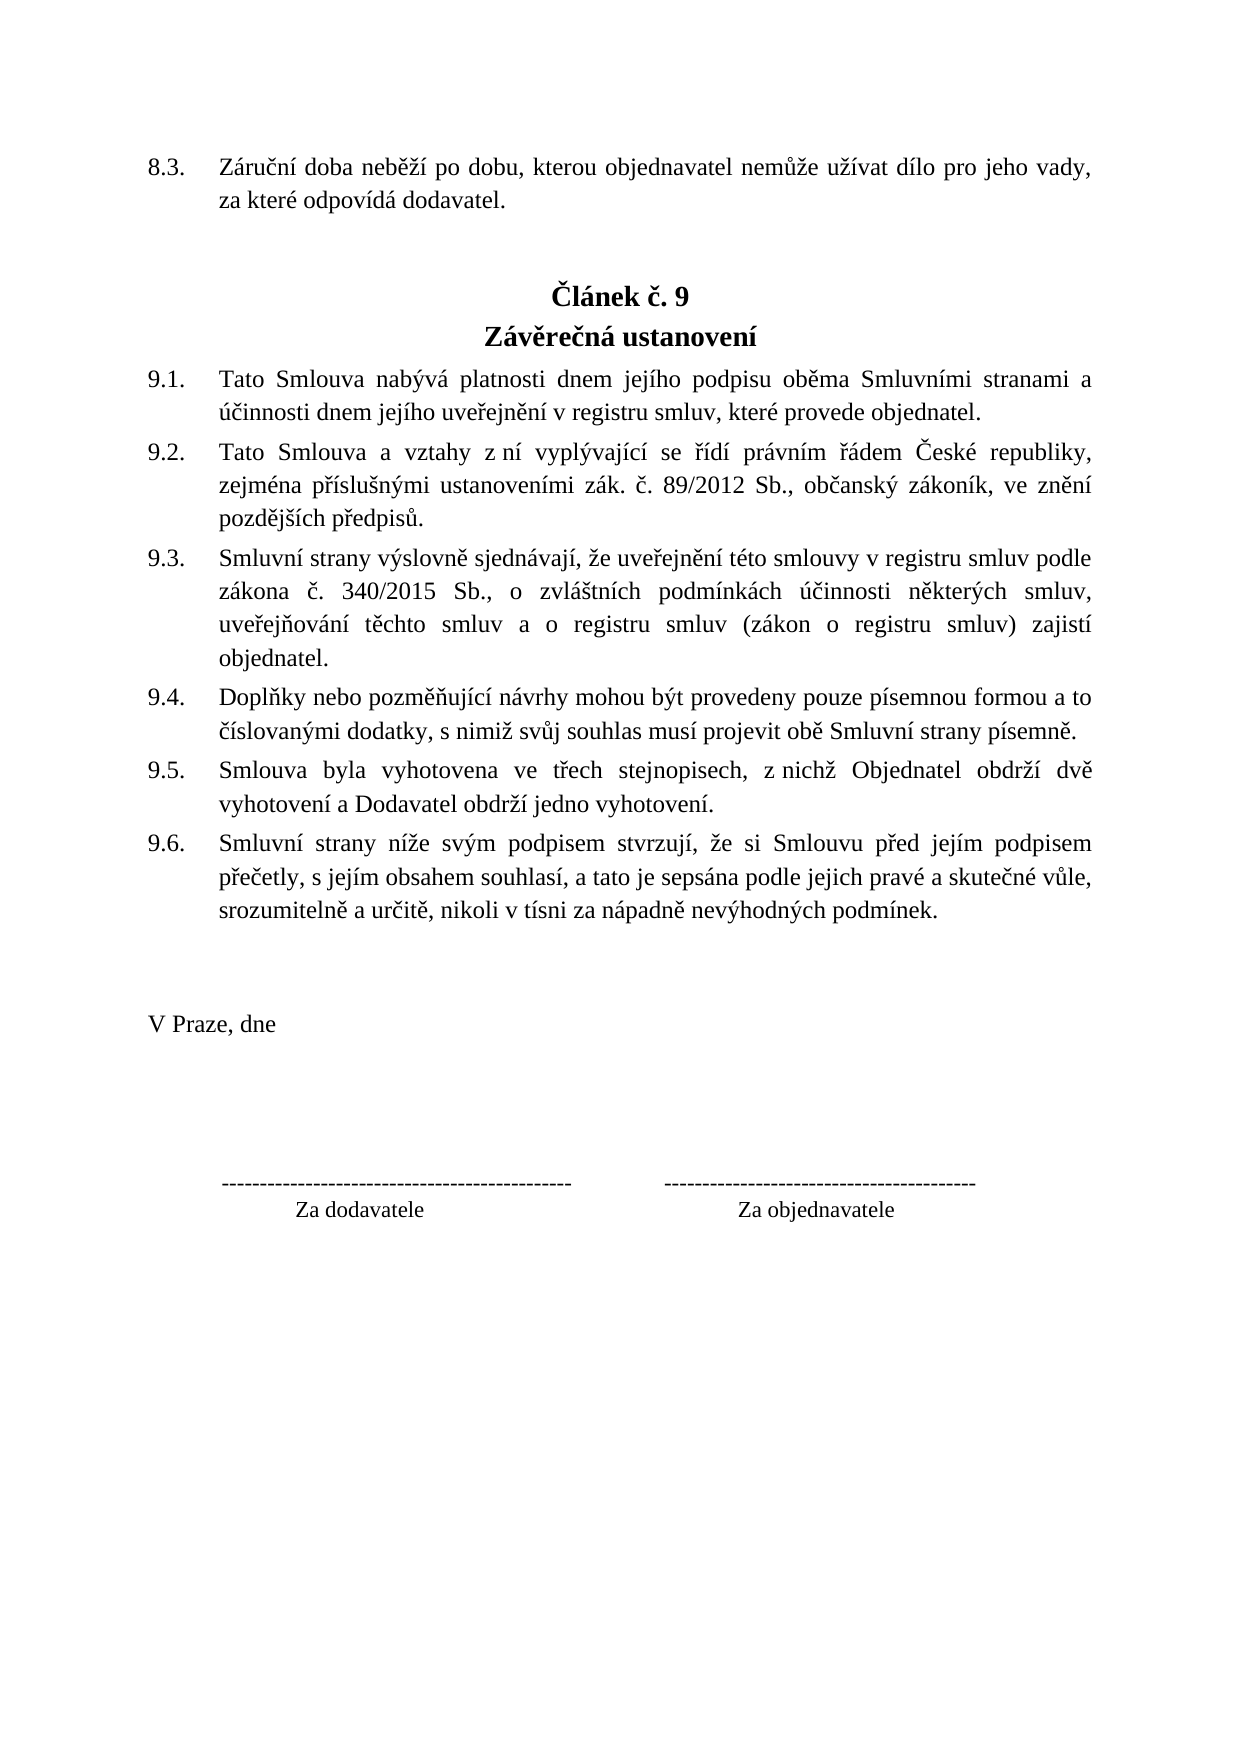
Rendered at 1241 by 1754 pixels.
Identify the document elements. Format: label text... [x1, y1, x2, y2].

list Smlouva byla vyhotovena ve třech stejnopisech, z nichž Objednatel obdrží dvě vyhotovení a Dodavatel obdrží jedno vyhotovení. [148, 751, 1093, 817]
list Smluvní strany výslovně sjednávají, že uveřejnění této smlouvy v registru smluv podle zákona č. 340/2015 Sb., o zvláštních podmínkách účinnosti některých smluv, uveřejňování těchto smluv a o registru smluv (zákon o registru smluv) zajistí objednatel. [148, 538, 1093, 672]
list Doplňky nebo pozměňující návrhy mohou být provedeny pouze písemnou formou a to číslovanými dodatky, s nimiž svůj souhlas musí projevit obě Smluvní strany písemně. [148, 678, 1093, 744]
text Závěrečná ustanovení [148, 319, 1093, 353]
text V Praze, dne [148, 1009, 1093, 1038]
text Za dodavatele Za objednavatele [148, 1196, 1093, 1222]
text ---------------------------------------------- ----------------------------------------- [148, 1169, 1093, 1196]
list Smluvní strany níže svým podpisem stvrzují, že si Smlouvu před jejím podpisem přečetly, s jejím obsahem souhlasí, a tato je sepsána podle jejich pravé a skutečné vůle, srozumitelně a určitě, nikoli v tísni za nápadně nevýhodných podmínek. [148, 824, 1093, 924]
list Záruční doba neběží po dobu, kterou objednavatel nemůže užívat dílo pro jeho vady, za které odpovídá dodavatel. [148, 148, 1093, 214]
list Tato Smlouva nabývá platnosti dnem jejího podpisu oběma Smluvními stranami a účinnosti dnem jejího uveřejnění v registru smluv, které provede objednatel. [148, 359, 1093, 426]
text Článek č. 9 [148, 279, 1093, 313]
list Tato Smlouva a vztahy z ní vyplývající se řídí právním řádem České republiky, zejména příslušnými ustanoveními zák. č. 89/2012 Sb., občanský zákoník, ve znění pozdějších předpisů. [148, 432, 1093, 532]
